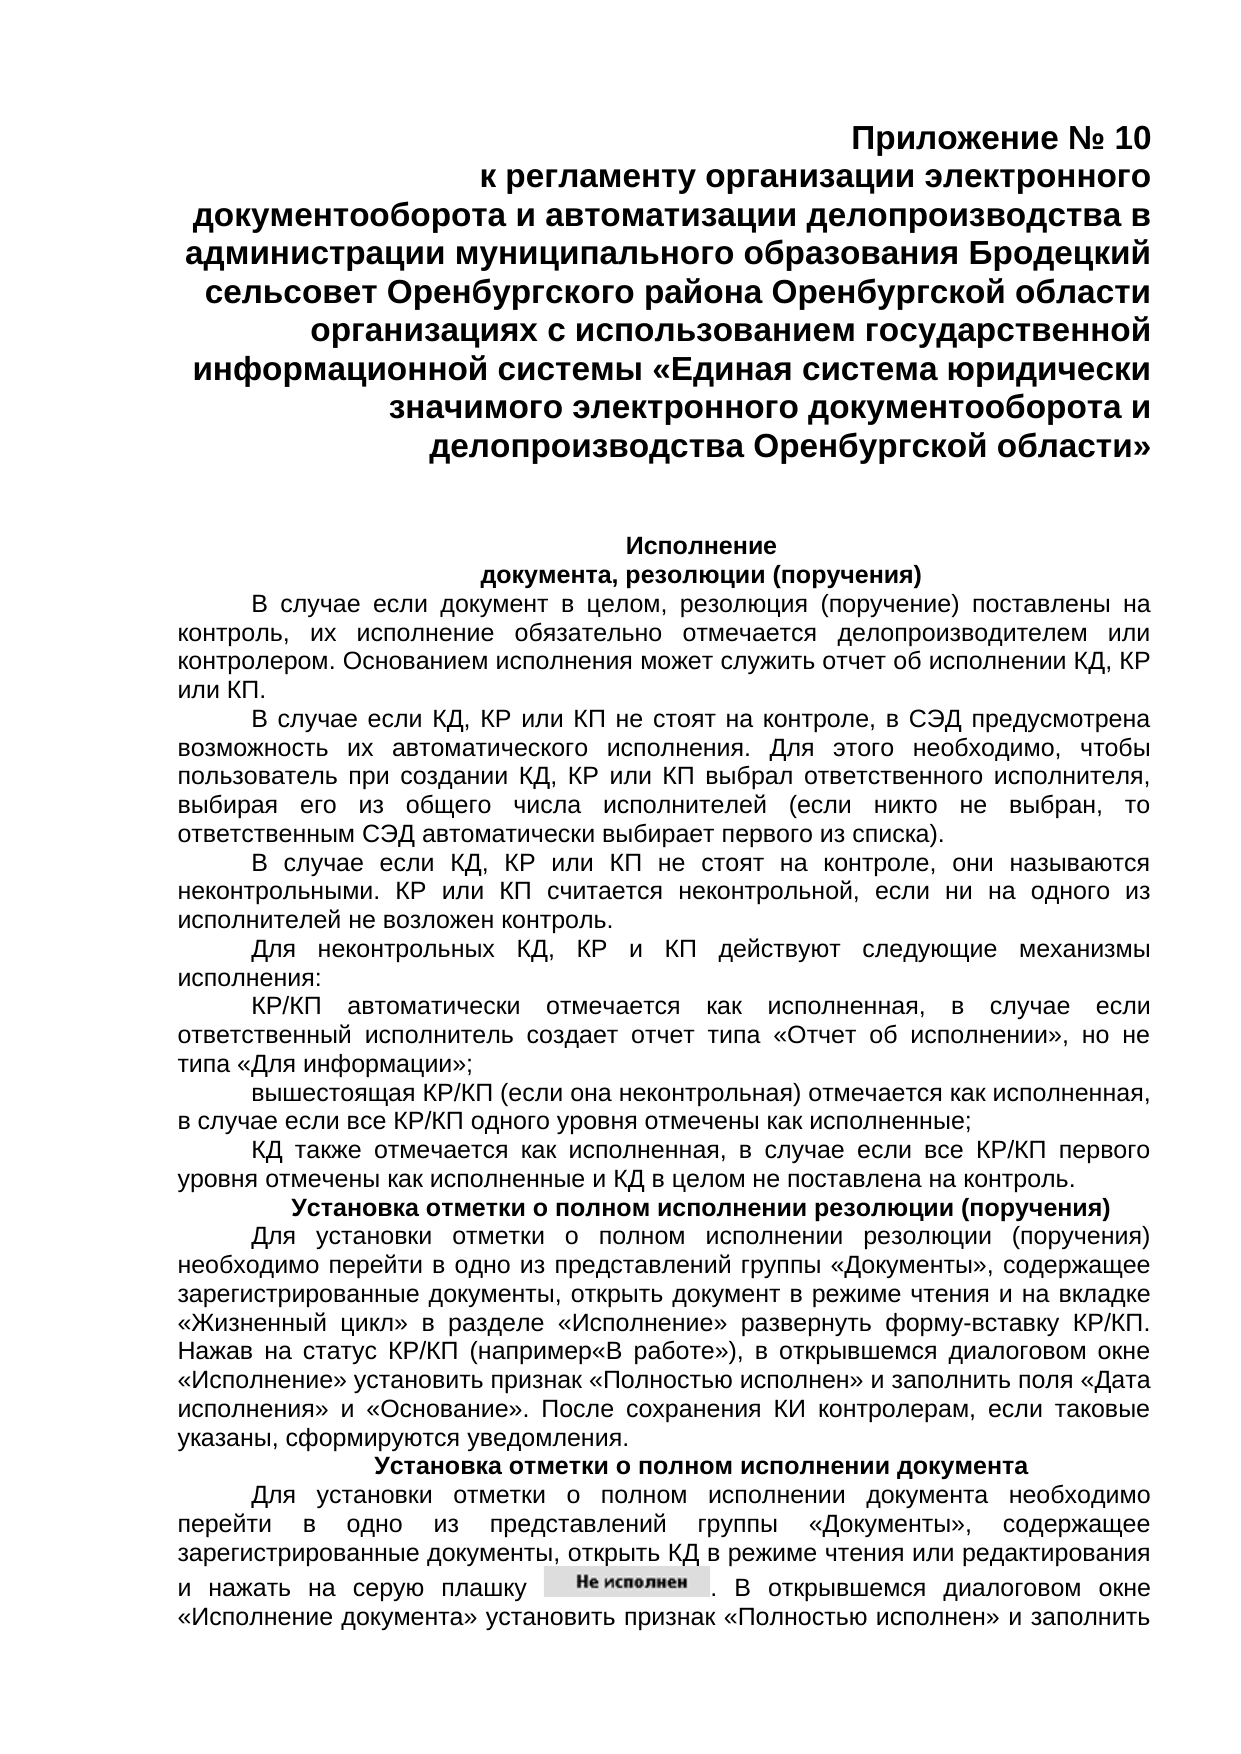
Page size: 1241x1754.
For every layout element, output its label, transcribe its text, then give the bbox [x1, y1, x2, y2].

text вышестоящая КР/КП (если она неконтрольная) отмечается как исполненная, в случае если все КР/КП одного уровня отмечены как исполненные; [177, 1077, 1152, 1135]
text В случае если документ в целом, резолюция (поручение) поставлены на контроль, их исполнение обязательно отмечается делопроизводителем или контролером. Основанием исполнения может служить отчет об исполнении КД, КР или КП. [177, 589, 1152, 704]
title Установка отметки о полном исполнении резолюции (поручения) [177, 1192, 1152, 1221]
text к регламенту организации электронного документооборота и автоматизации делопроизводства в администрации муниципального образования Бродецкий сельсовет Оренбургского района Оренбургской области организациях с использованием государственной информационной системы «Единая система юридически значимого электронного документооборота и делопроизводства Оренбургской области» [177, 157, 1152, 464]
text Для неконтрольных КД, КР и КП действуют следующие механизмы исполнения: [177, 934, 1152, 991]
text КД также отмечается как исполненная, в случае если все КР/КП первого уровня отмечены как исполненные и КД в целом не поставлена на контроль. [177, 1135, 1152, 1192]
title Исполнение [177, 531, 1152, 560]
title Установка отметки о полном исполнении документа [177, 1451, 1152, 1480]
picture [543, 1566, 711, 1597]
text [177, 1480, 1152, 1630]
text В случае если КД, КР или КП не стоят на контроле, они называются неконтрольными. КР или КП считается неконтрольной, если ни на одного из исполнителей не возложен контроль. [177, 847, 1152, 934]
text В случае если КД, КР или КП не стоят на контроле, в СЭД предусмотрена возможность их автоматического исполнения. Для этого необходимо, чтобы пользователь при создании КД, КР или КП выбрал ответственного исполнителя, выбирая его из общего числа исполнителей (если никто не выбран, то ответственным СЭД автоматически выбирает первого из списка). [177, 704, 1152, 847]
text Для установки отметки о полном исполнении резолюции (поручения) необходимо перейти в одно из представлений группы «Документы», содержащее зарегистрированные документы, открыть документ в режиме чтения и на вкладке «Жизненный цикл» в разделе «Исполнение» развернуть форму-вставку КР/КП. Нажав на статус КР/КП (например«В работе»), в открывшемся диалоговом окне «Исполнение» установить признак «Полностью исполнен» и заполнить поля «Дата исполнения» и «Основание». После сохранения КИ контролерам, если таковые указаны, сформируются уведомления. [177, 1221, 1152, 1451]
text Приложение № 10 [177, 118, 1152, 157]
title документа, резолюции (поручения) [177, 560, 1152, 589]
text КР/КП автоматически отмечается как исполненная, в случае если ответственный исполнитель создает отчет типа «Отчет об исполнении», но не типа «Для информации»; [177, 991, 1152, 1077]
